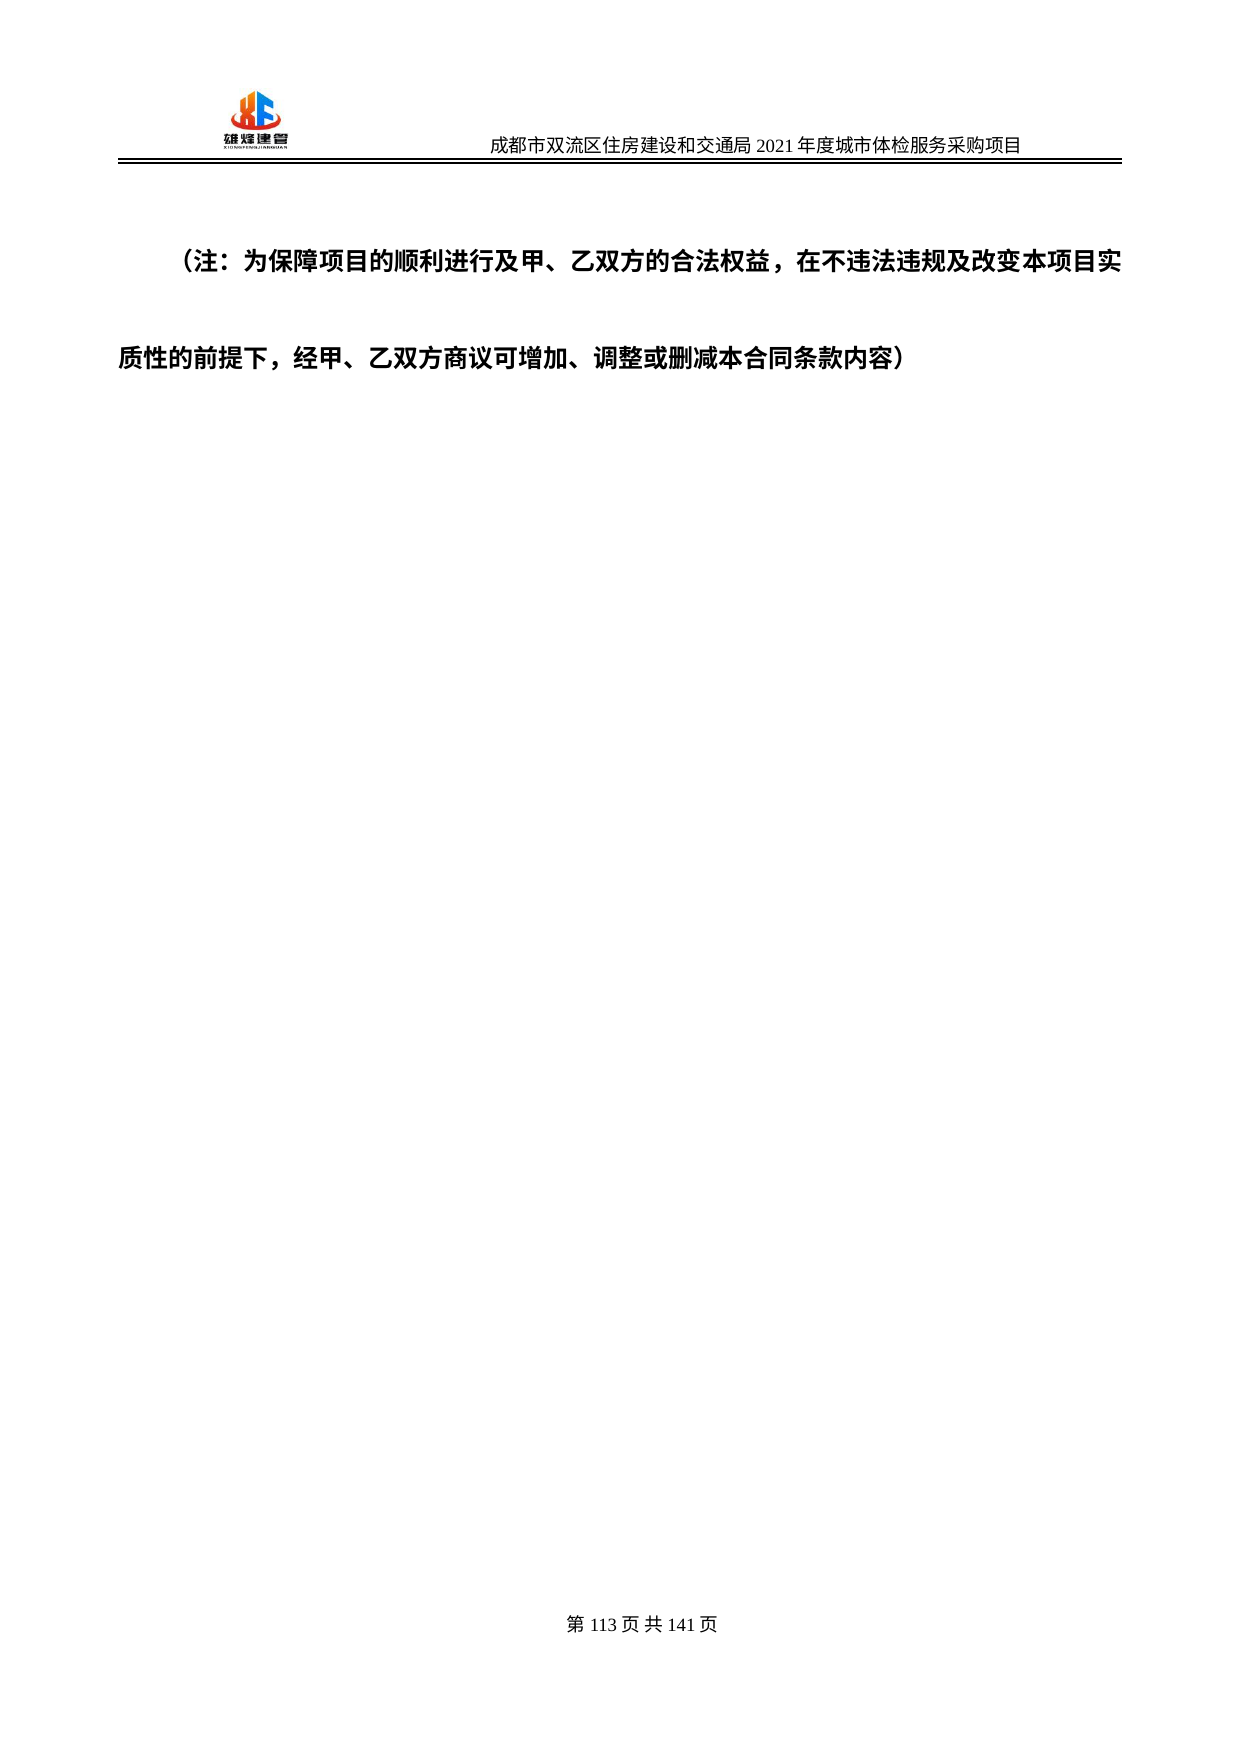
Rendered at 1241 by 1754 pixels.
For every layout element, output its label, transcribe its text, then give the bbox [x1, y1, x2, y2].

text （注：为保障项目的顺利进行及甲、乙双方的合法权益，在不违法违规及改变本项目实质性的前提下，经甲、乙双方商议可增加、调整或删减本合同条款内容） [118, 227, 1122, 389]
picture [217, 88, 293, 153]
